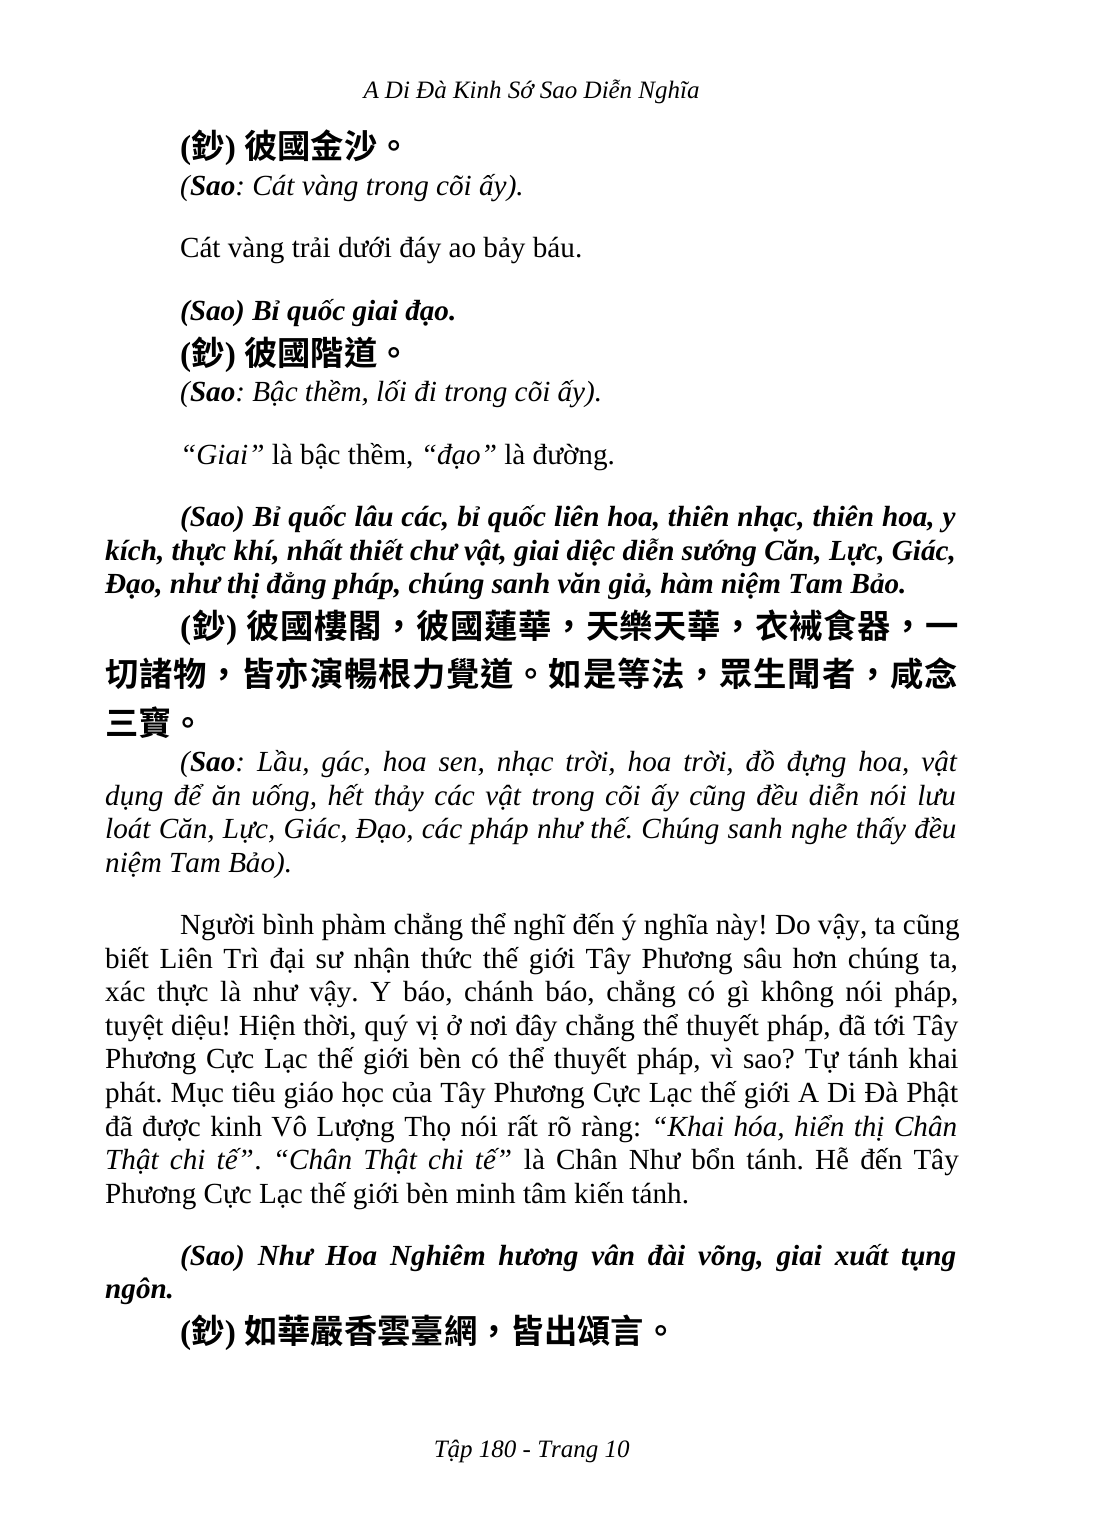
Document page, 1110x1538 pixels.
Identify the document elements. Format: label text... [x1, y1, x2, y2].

text (Sao) Bỉ quốc lâu các, bỉ quốc liên hoa, thiên nhạc, thiên hoa, y kích, thực khí, nhất thiết chư vật, giai diệc diễn sướng Căn, Lực, Giác, Đạo, như thị đẳng pháp, chúng sanh văn giả, hàm niệm Tam Bảo. [105, 499, 960, 600]
text Cát vàng trải dưới đáy ao bảy báu. [105, 231, 960, 264]
text (鈔) 彼國金沙。 [105, 120, 960, 168]
text (Sao) Bỉ quốc giai đạo. [105, 293, 960, 326]
text (Sao: Cát vàng trong cõi ấy). [105, 168, 960, 202]
text Người bình phàm chẳng thể nghĩ đến ý nghĩa này! Do vậy, ta cũng biết Liên Trì đại sư nhận thức thế giới Tây Phương sâu hơn chúng ta, xác thực là như vậy. Y báo, chánh báo, chẳng có gì không nói pháp, tuyệt diệu! Hiện thời, quý vị ở nơi đây chẳng thể thuyết pháp, đã tới Tây Phương Cực Lạc thế giới bèn có thể thuyết pháp, vì sao? Tự tánh khai phát. Mục tiêu giáo học của Tây Phương Cực Lạc thế giới A Di Đà Phật đã được kinh Vô Lượng Thọ nói rất rõ ràng: “Khai hóa, hiển thị Chân Thật chi tế”. “Chân Thật chi tế” là Chân Như bổn tánh. Hễ đến Tây Phương Cực Lạc thế giới bèn minh tâm kiến tánh. [105, 907, 960, 1209]
text (Sao) Như Hoa Nghiêm hương vân đài võng, giai xuất tụng ngôn. [105, 1238, 960, 1305]
text (鈔) 如華嚴香雲臺網，皆出頌言。 [105, 1305, 960, 1353]
text “Giai” là bậc thềm, “đạo” là đường. [105, 437, 960, 470]
text (鈔) 彼國樓閣，彼國蓮華，天樂天華，衣裓食器，一切諸物，皆亦演暢根力覺道。如是等法，眾生聞者，咸念三寶。 [105, 600, 960, 744]
text (鈔) 彼國階道。 [105, 326, 960, 374]
text (Sao: Bậc thềm, lối đi trong cõi ấy). [105, 374, 960, 408]
text (Sao: Lầu, gác, hoa sen, nhạc trời, hoa trời, đồ đựng hoa, vật dụng để ăn uống, hết thảy các vật trong cõi ấy cũng đều diễn nói lưu loát Căn, Lực, Giác, Đạo, các pháp như thế. Chúng sanh nghe thấy đều niệm Tam Bảo). [105, 744, 960, 879]
